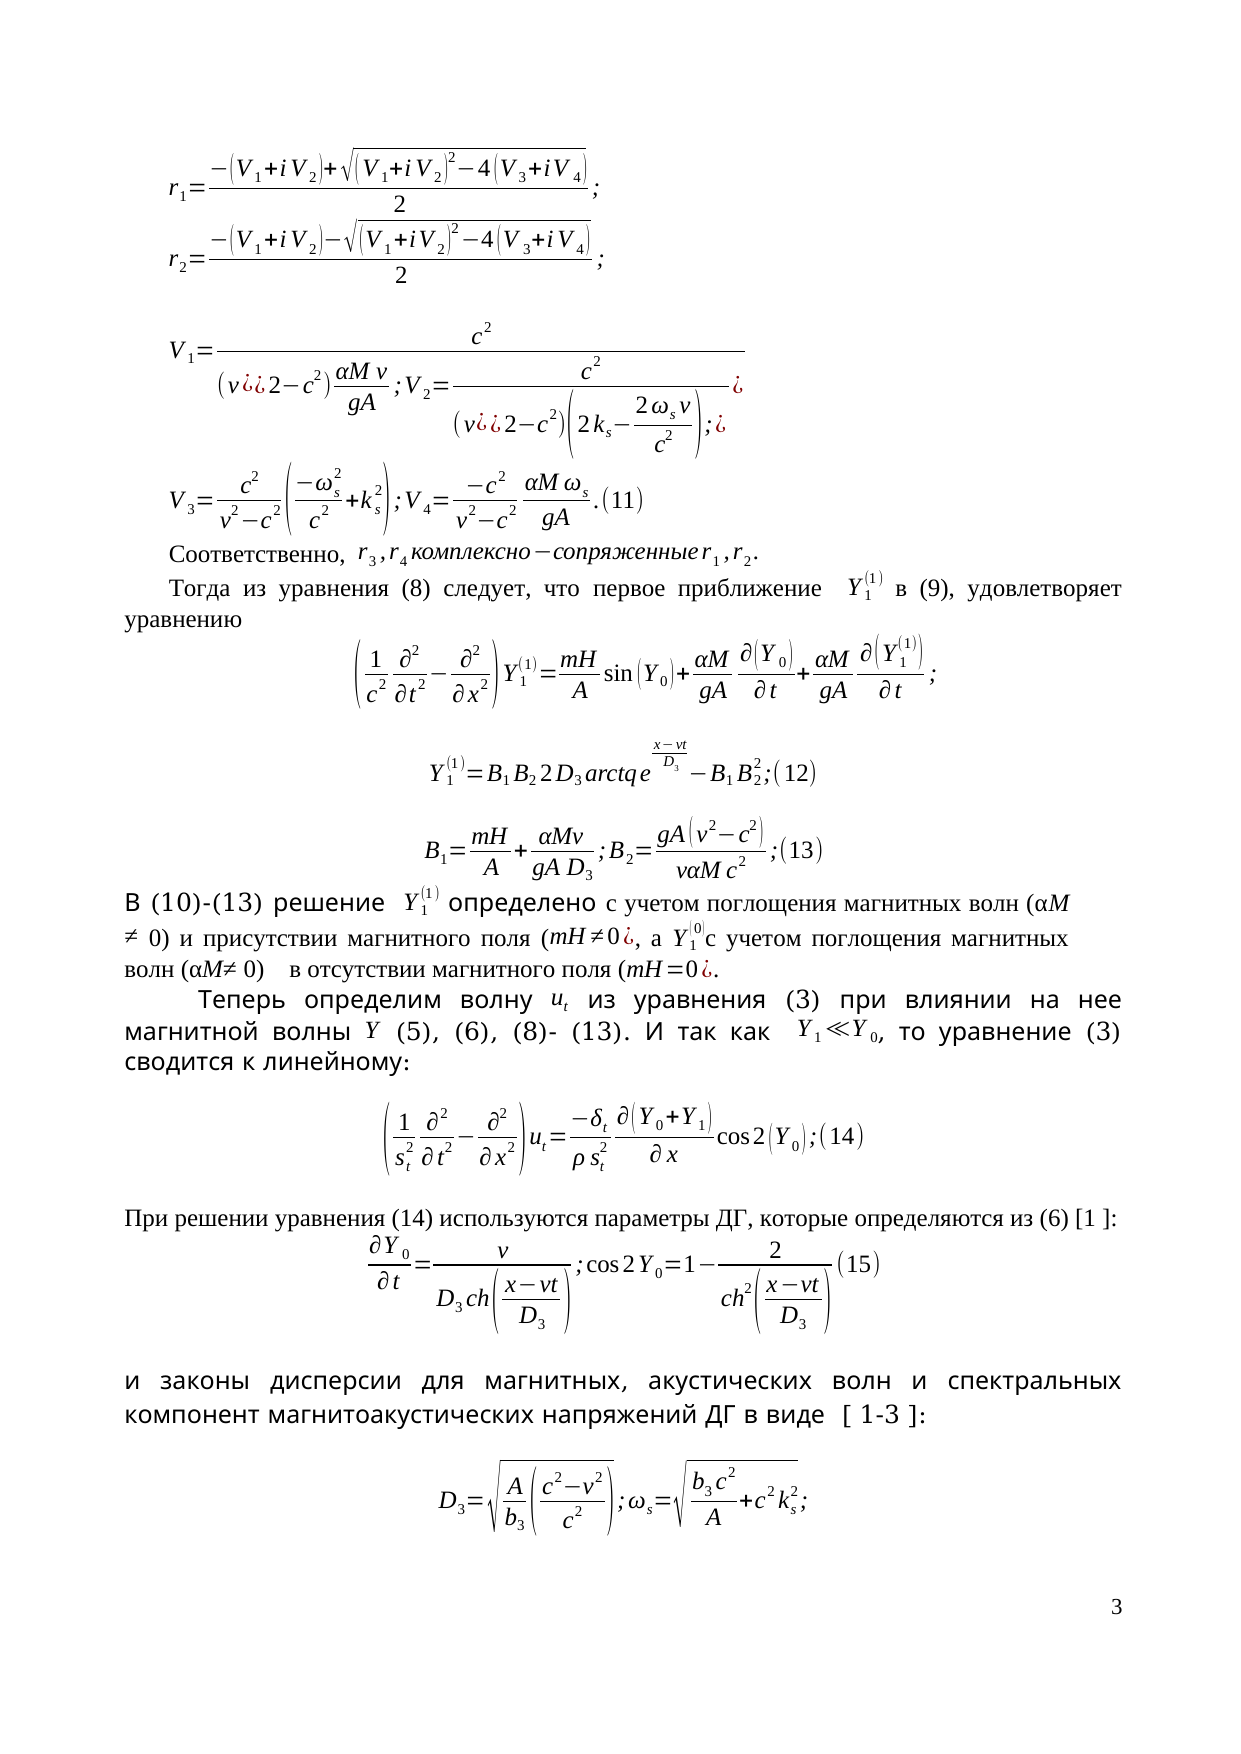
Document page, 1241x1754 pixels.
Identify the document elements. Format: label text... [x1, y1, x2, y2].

text При решении уравнения (14) используются параметры ДГ, которые определяются из (6) [1 ]: [124, 1203, 1122, 1231]
text Соответственно, [124, 538, 1122, 569]
text и законы дисперсии для магнитных, акустических волн и спектральных компонент магнитоакустических напряжений ДГ в виде [ 1-3 ]: [124, 1364, 1122, 1429]
text Тогда из уравнения (8) следует, что первое приближение в (9), удовлетворяет уравнению [124, 569, 1122, 633]
text Теперь определим волну из уравнения (3) при влиянии на нее магнитной волны (5), (6), (8)- (13). И так как , то уравнение (3) сводится к линейному: [124, 983, 1122, 1076]
text В (10)-(13) решение определено с учетом поглощения магнитных волн (αM 0) и присутствии магнитного поля (, а с учетом поглощения магнитных волн (αM 0) в отсутствии магнитного поля (. [124, 884, 1069, 983]
